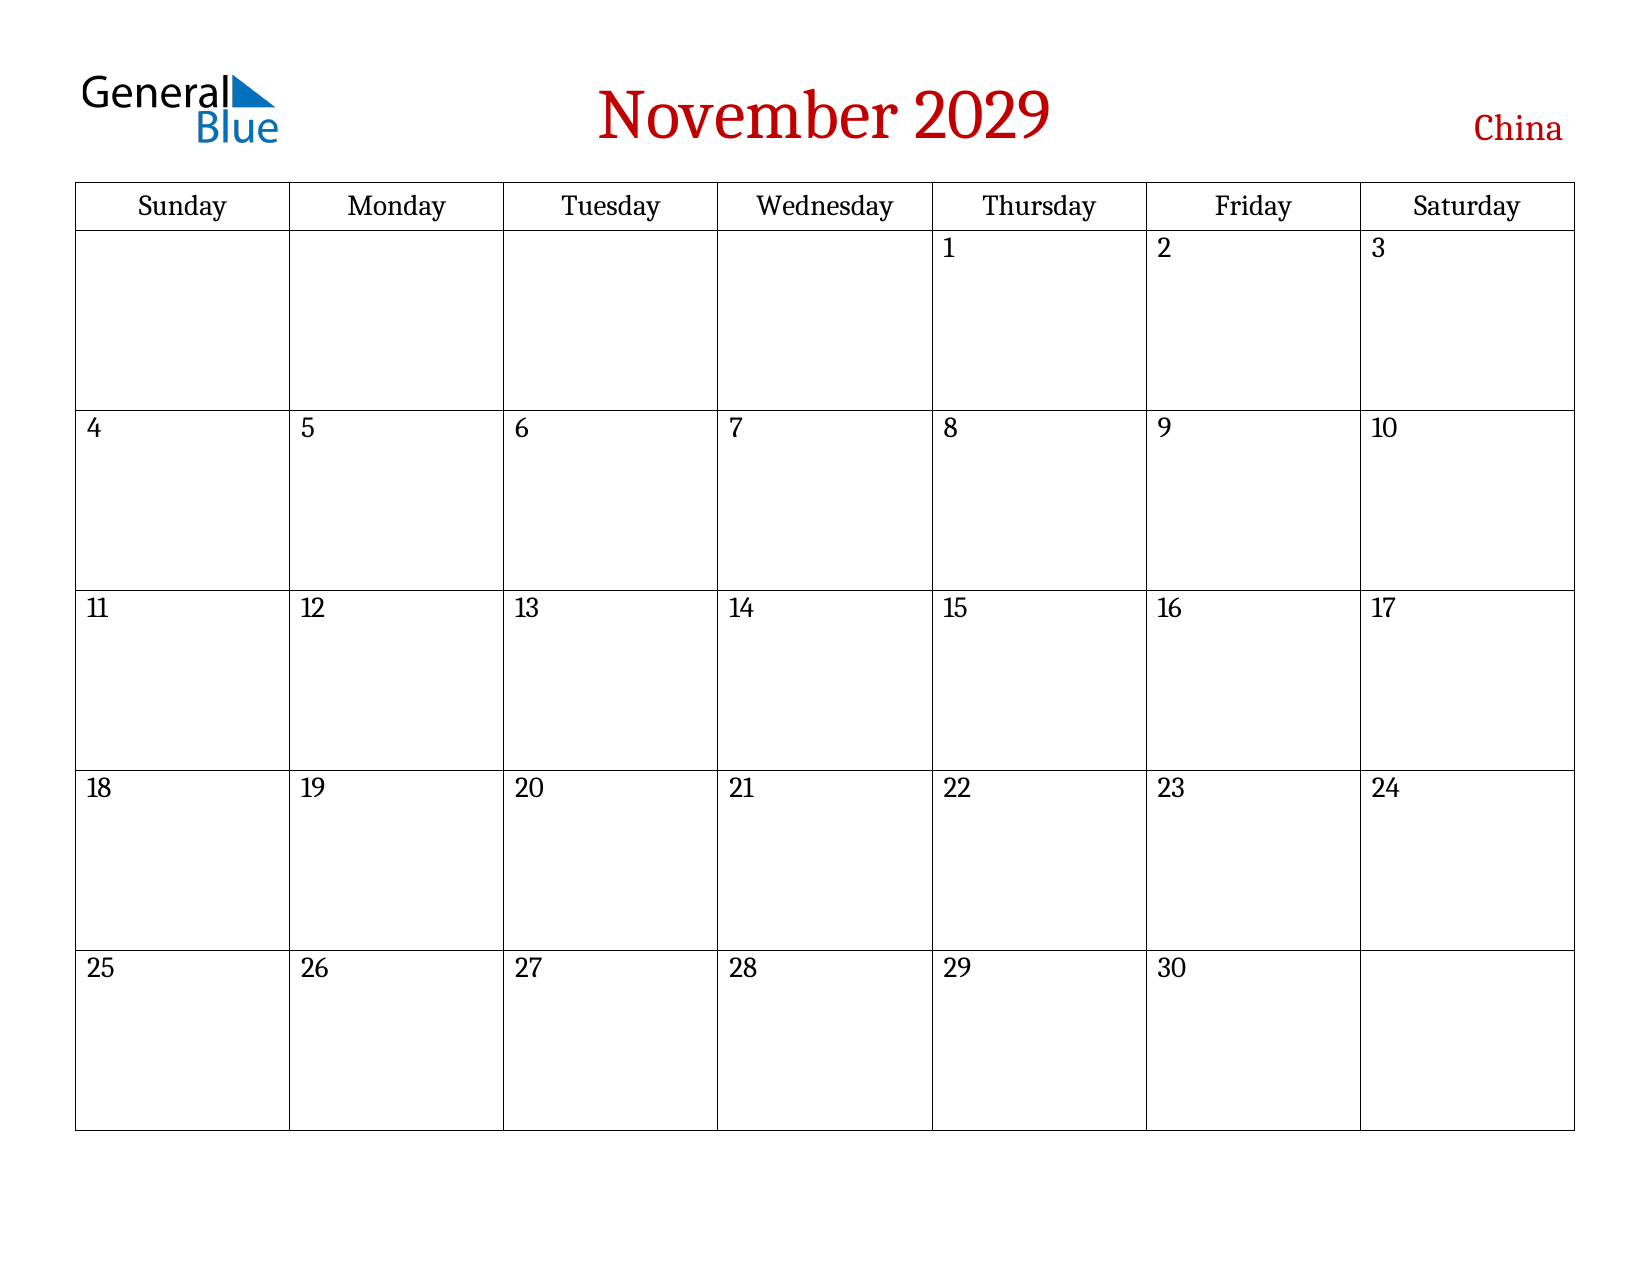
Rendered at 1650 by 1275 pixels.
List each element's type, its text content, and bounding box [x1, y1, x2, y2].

table_cell [504, 985, 717, 1130]
table_cell [718, 625, 932, 770]
table_cell Tuesday [504, 183, 717, 230]
table_cell 8 [933, 411, 1146, 444]
table_cell [1361, 805, 1574, 950]
table_cell [1361, 985, 1574, 1130]
table_cell [76, 231, 289, 264]
table_cell 14 [718, 591, 932, 625]
table_cell 25 [76, 951, 289, 985]
table_cell [504, 805, 717, 950]
table_cell 9 [1147, 411, 1360, 444]
table_cell [504, 231, 717, 264]
table_cell [1361, 951, 1574, 985]
table_cell [76, 805, 289, 950]
table_cell 17 [1361, 591, 1574, 625]
table_cell Wednesday [718, 183, 932, 230]
table_cell 24 [1361, 771, 1574, 805]
table_cell [1147, 265, 1360, 410]
table_cell 27 [504, 951, 717, 985]
table_cell [290, 625, 503, 770]
table_cell 28 [718, 951, 932, 985]
table_cell Thursday [933, 183, 1146, 230]
table_cell [718, 805, 932, 950]
table_cell [933, 985, 1146, 1130]
table_cell 26 [290, 951, 503, 985]
table_cell [933, 625, 1146, 770]
table_cell Saturday [1361, 183, 1574, 230]
table_cell 16 [1147, 591, 1360, 625]
table_cell [1361, 625, 1574, 770]
table_cell [718, 445, 932, 590]
picture [82, 75, 278, 143]
table_cell Sunday [76, 183, 289, 230]
table_cell 5 [290, 411, 503, 444]
table_cell [1147, 625, 1360, 770]
table_cell 12 [290, 591, 503, 625]
table_header China [1146, 75, 1574, 182]
table_cell [1361, 265, 1574, 410]
table_cell Friday [1147, 183, 1360, 230]
table_cell [933, 805, 1146, 950]
table_cell [76, 985, 289, 1130]
table_cell [933, 445, 1146, 590]
table_cell 18 [76, 771, 289, 805]
table_cell 3 [1361, 231, 1574, 264]
table_cell [1147, 445, 1360, 590]
table_cell [76, 625, 289, 770]
table_cell 10 [1361, 411, 1574, 444]
table_cell 11 [76, 591, 289, 625]
table_cell 15 [933, 591, 1146, 625]
table_cell [290, 265, 503, 410]
table_cell 7 [718, 411, 932, 444]
table_cell [718, 985, 932, 1130]
table_cell [718, 231, 932, 264]
table_cell [290, 985, 503, 1130]
table_cell [504, 625, 717, 770]
table_header [76, 75, 503, 182]
table_cell [1147, 985, 1360, 1130]
table_cell Monday [290, 183, 503, 230]
table_cell [504, 445, 717, 590]
table_cell [290, 445, 503, 590]
table_cell 6 [504, 411, 717, 444]
table_cell 29 [933, 951, 1146, 985]
table_cell 13 [504, 591, 717, 625]
table_cell [290, 231, 503, 264]
table_cell [718, 265, 932, 410]
table_cell [933, 265, 1146, 410]
table_cell [1361, 445, 1574, 590]
table_cell 22 [933, 771, 1146, 805]
table_cell 19 [290, 771, 503, 805]
table_cell [76, 445, 289, 590]
table_cell 23 [1147, 771, 1360, 805]
table_cell 21 [718, 771, 932, 805]
table_cell [76, 265, 289, 410]
table_header November 2029 [504, 75, 1146, 182]
table_cell 4 [76, 411, 289, 444]
table_cell [504, 265, 717, 410]
table_cell [290, 805, 503, 950]
table_cell 1 [933, 231, 1146, 264]
table_cell 20 [504, 771, 717, 805]
table_cell 2 [1147, 231, 1360, 264]
table_cell [1147, 805, 1360, 950]
table_cell 30 [1147, 951, 1360, 985]
